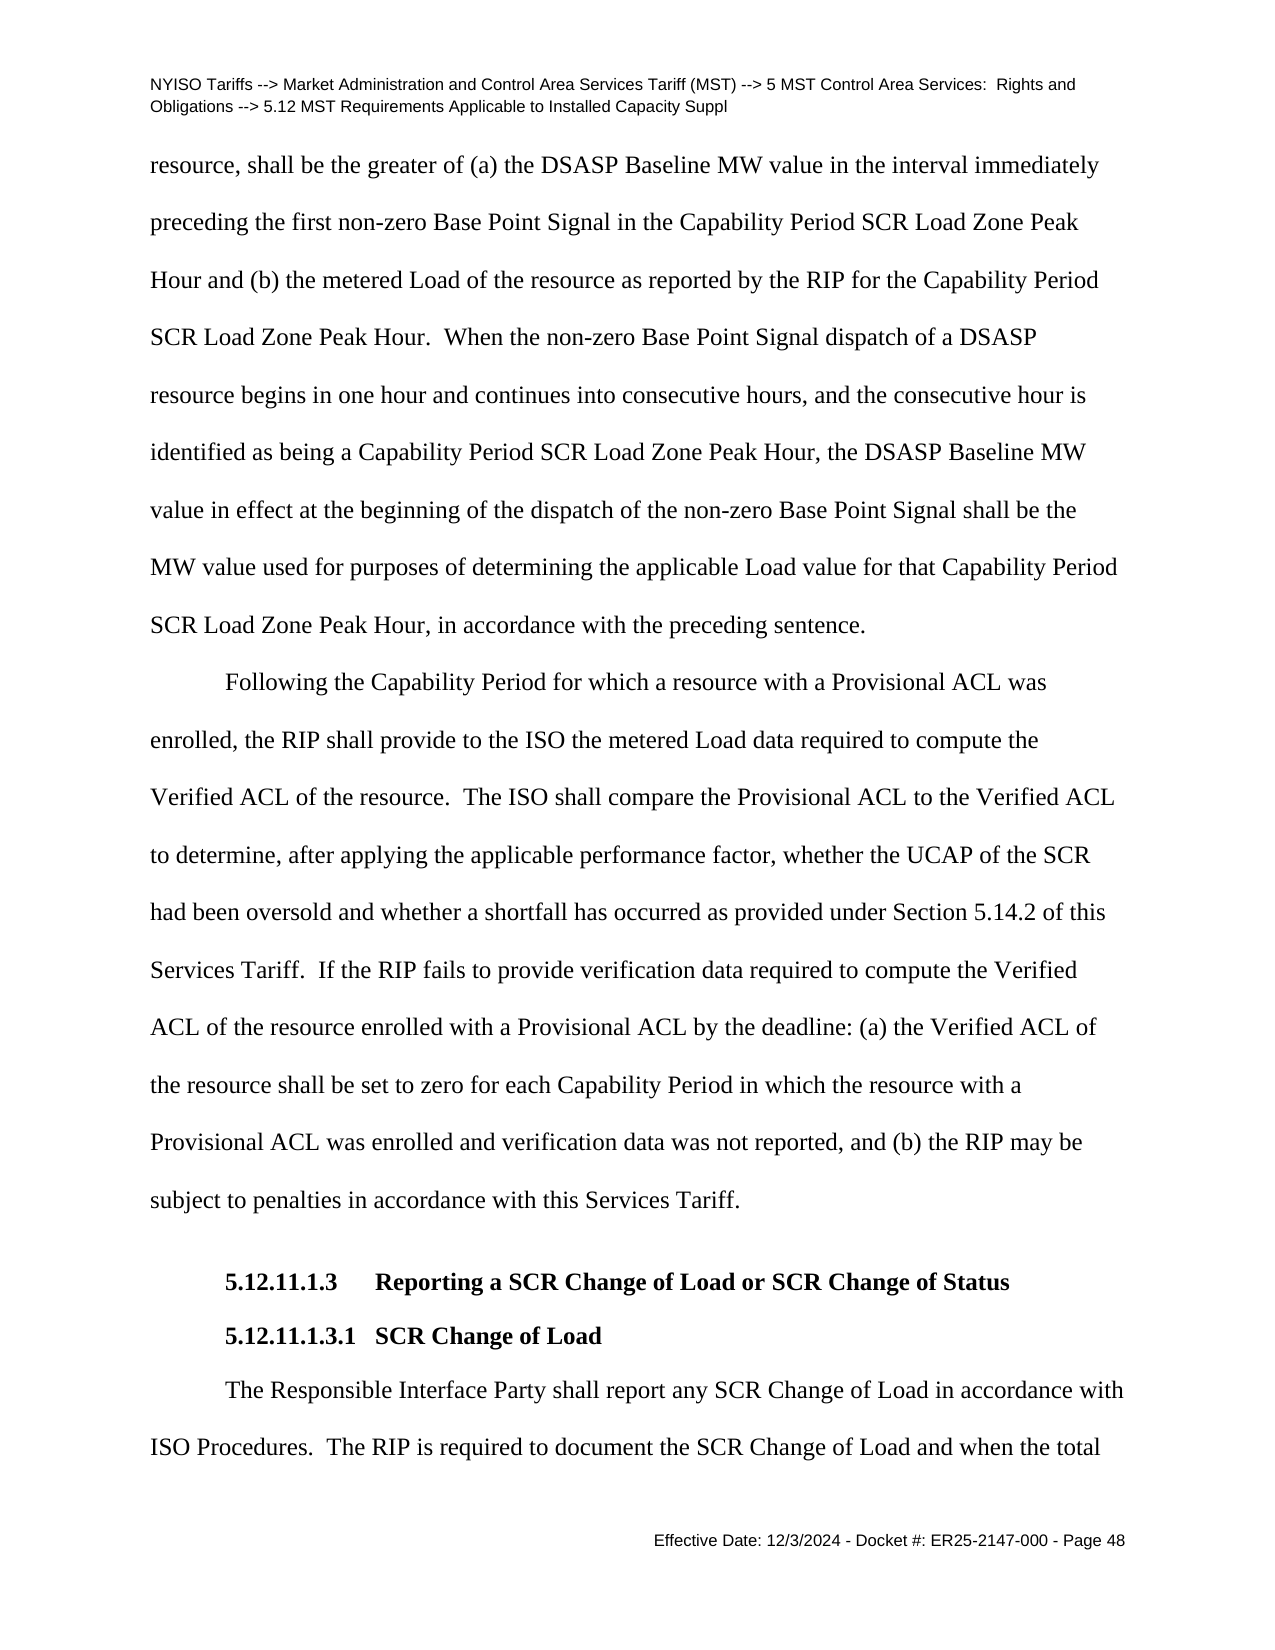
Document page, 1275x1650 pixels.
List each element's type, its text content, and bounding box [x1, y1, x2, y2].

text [150, 1375, 1125, 1461]
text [150, 150, 1125, 639]
text 5.12.11.1.3 Reporting a SCR Change of Load or SCR Change of Status [225, 1267, 1125, 1296]
text Following the Capability Period for which a resource with a Provisional ACL was enrolled, the RIP shall provide to the ISO the metered Load data required to compute the Verified ACL of the resource. The ISO shall compare the Provisional ACL to the Verified ACL to determine, after applying the applicable performance factor, whether the UCAP of the SCR had been oversold and whether a shortfall has occurred as provided under Section 5.14.2 of this Services Tariff. If the RIP fails to provide verification data required to compute the Verified ACL of the resource enrolled with a Provisional ACL by the deadline: (a) the Verified ACL of the resource shall be set to zero for each Capability Period in which the resource with a Provisional ACL was enrolled and verification data was not reported, and (b) the RIP may be subject to penalties in accordance with this Services Tariff. [150, 667, 1125, 1214]
text 5.12.11.1.3.1 SCR Change of Load [225, 1321, 1125, 1350]
